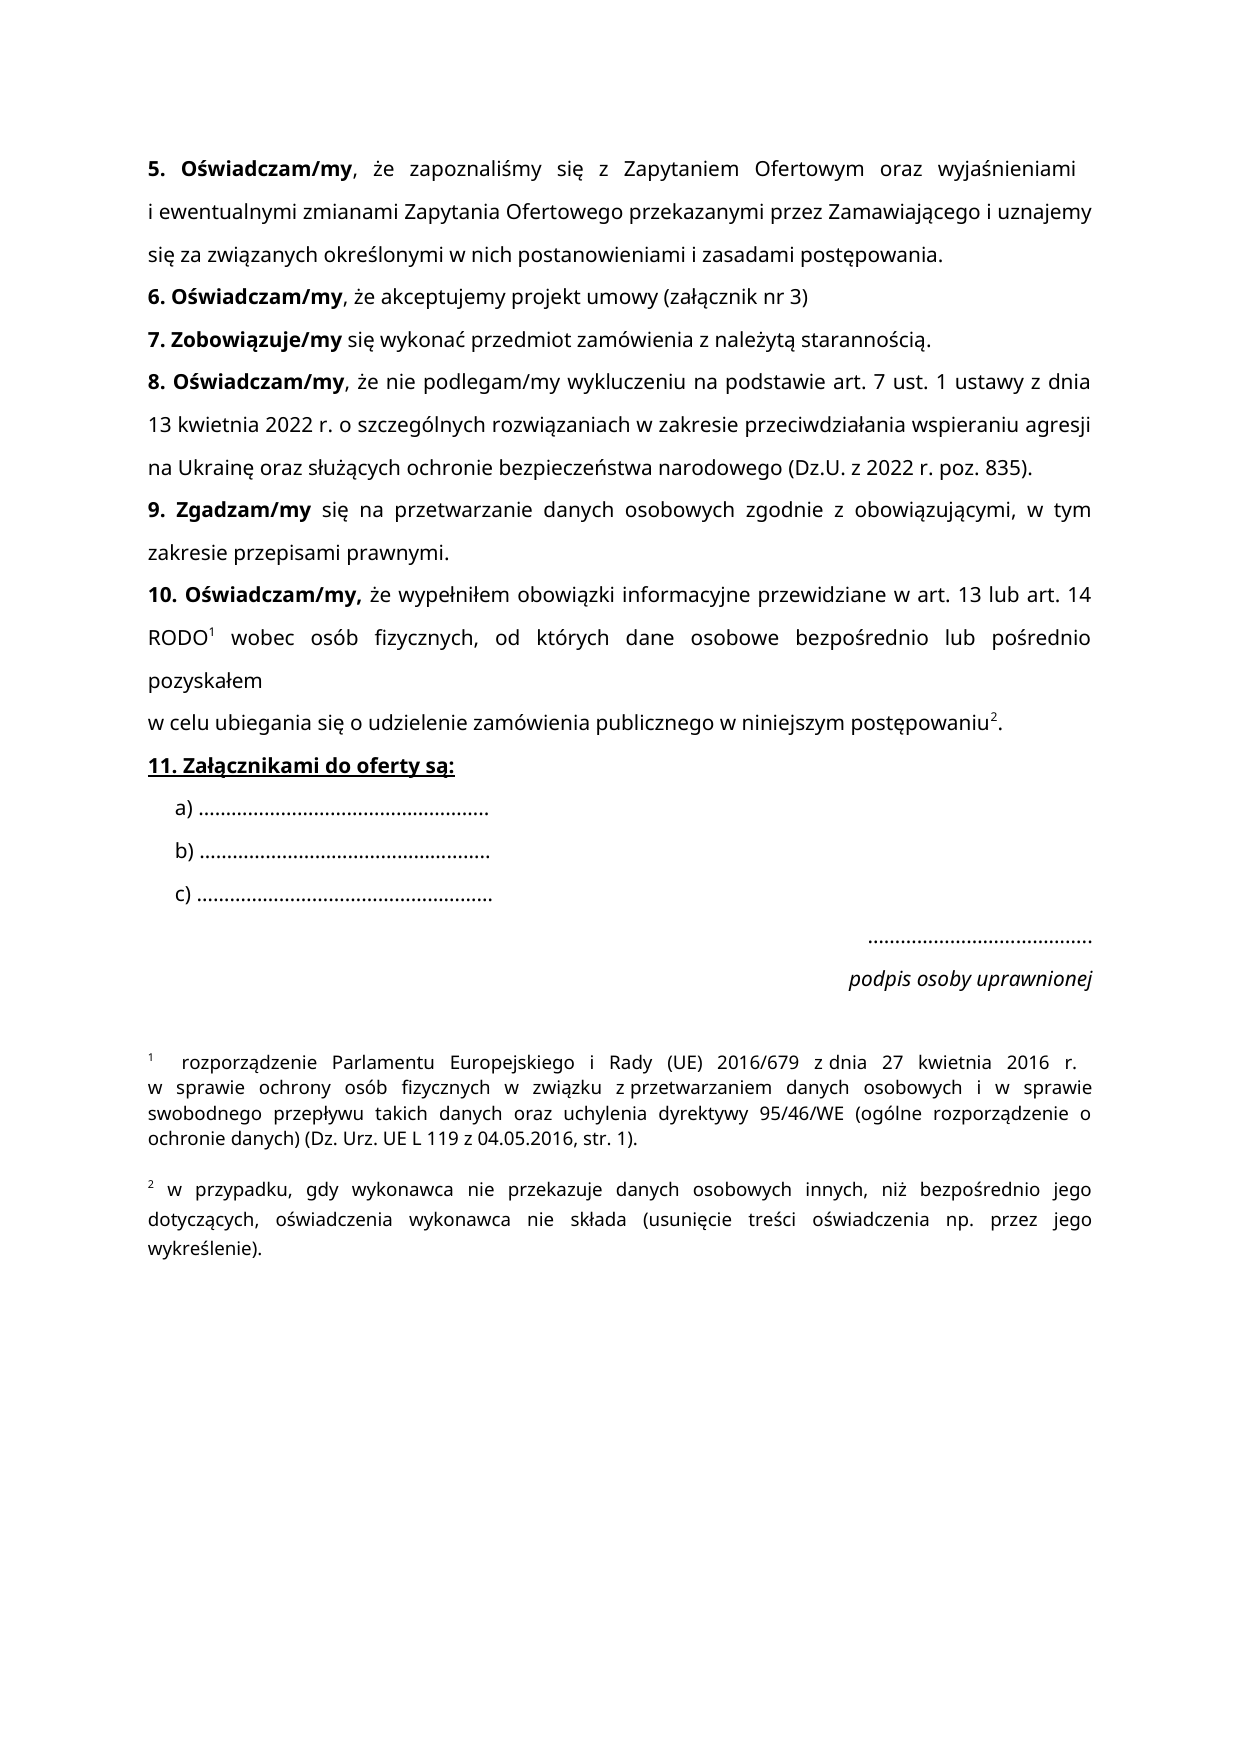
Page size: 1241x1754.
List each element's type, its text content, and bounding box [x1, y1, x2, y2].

text 10. Oświadczam/my, że wypełniłem obowiązki informacyjne przewidziane w art. 13 lub art. 14 RODO1 wobec osób fizycznych, od których dane osobowe bezpośrednio lub pośrednio pozyskałem w celu ubiegania się o udzielenie zamówienia publicznego w niniejszym postępowaniu2. [148, 581, 1093, 737]
text 5. Oświadczam/my, że zapoznaliśmy się z Zapytaniem Ofertowym oraz wyjaśnieniami i ewentualnymi zmianami Zapytania Ofertowego przekazanymi przez Zamawiającego i uznajemy się za związanych określonymi w nich postanowieniami i zasadami postępowania. [148, 154, 1093, 268]
text 1 rozporządzenie Parlamentu Europejskiego i Rady (UE) 2016/679 z dnia 27 kwietnia 2016 r. w sprawie ochrony osób fizycznych w związku z przetwarzaniem danych osobowych i w sprawie swobodnego przepływu takich danych oraz uchylenia dyrektywy 95/46/WE (ogólne rozporządzenie o ochronie danych) (Dz. Urz. UE L 119 z 04.05.2016, str. 1). [148, 1049, 1093, 1151]
text b) …………………………………………….. [148, 836, 1093, 864]
text 11. Załącznikami do oferty są: [148, 751, 1093, 779]
text 2 w przypadku, gdy wykonawca nie przekazuje danych osobowych innych, niż bezpośrednio jego dotyczących, oświadczenia wykonawca nie składa (usunięcie treści oświadczenia np. przez jego wykreślenie). [148, 1177, 1093, 1261]
text ………………………………….. [148, 921, 1093, 950]
text 8. Oświadczam/my, że nie podlegam/my wykluczeniu na podstawie art. 7 ust. 1 ustawy z dnia 13 kwietnia 2022 r. o szczególnych rozwiązaniach w zakresie przeciwdziałania wspieraniu agresji na Ukrainę oraz służących ochronie bezpieczeństwa narodowego (Dz.U. z 2022 r. poz. 835). [148, 367, 1093, 481]
text podpis osoby uprawnionej [148, 964, 1093, 992]
text 7. Zobowiązuje/my się wykonać przedmiot zamówienia z należytą starannością. [148, 325, 1093, 353]
text 6. Oświadczam/my, że akceptujemy projekt umowy (załącznik nr 3) [148, 282, 1093, 311]
text a) …………………………………………….. [148, 793, 1093, 822]
text c) ……………………………………………… [148, 879, 1093, 907]
text 9. Zgadzam/my się na przetwarzanie danych osobowych zgodnie z obowiązującymi, w tym zakresie przepisami prawnymi. [148, 495, 1093, 566]
